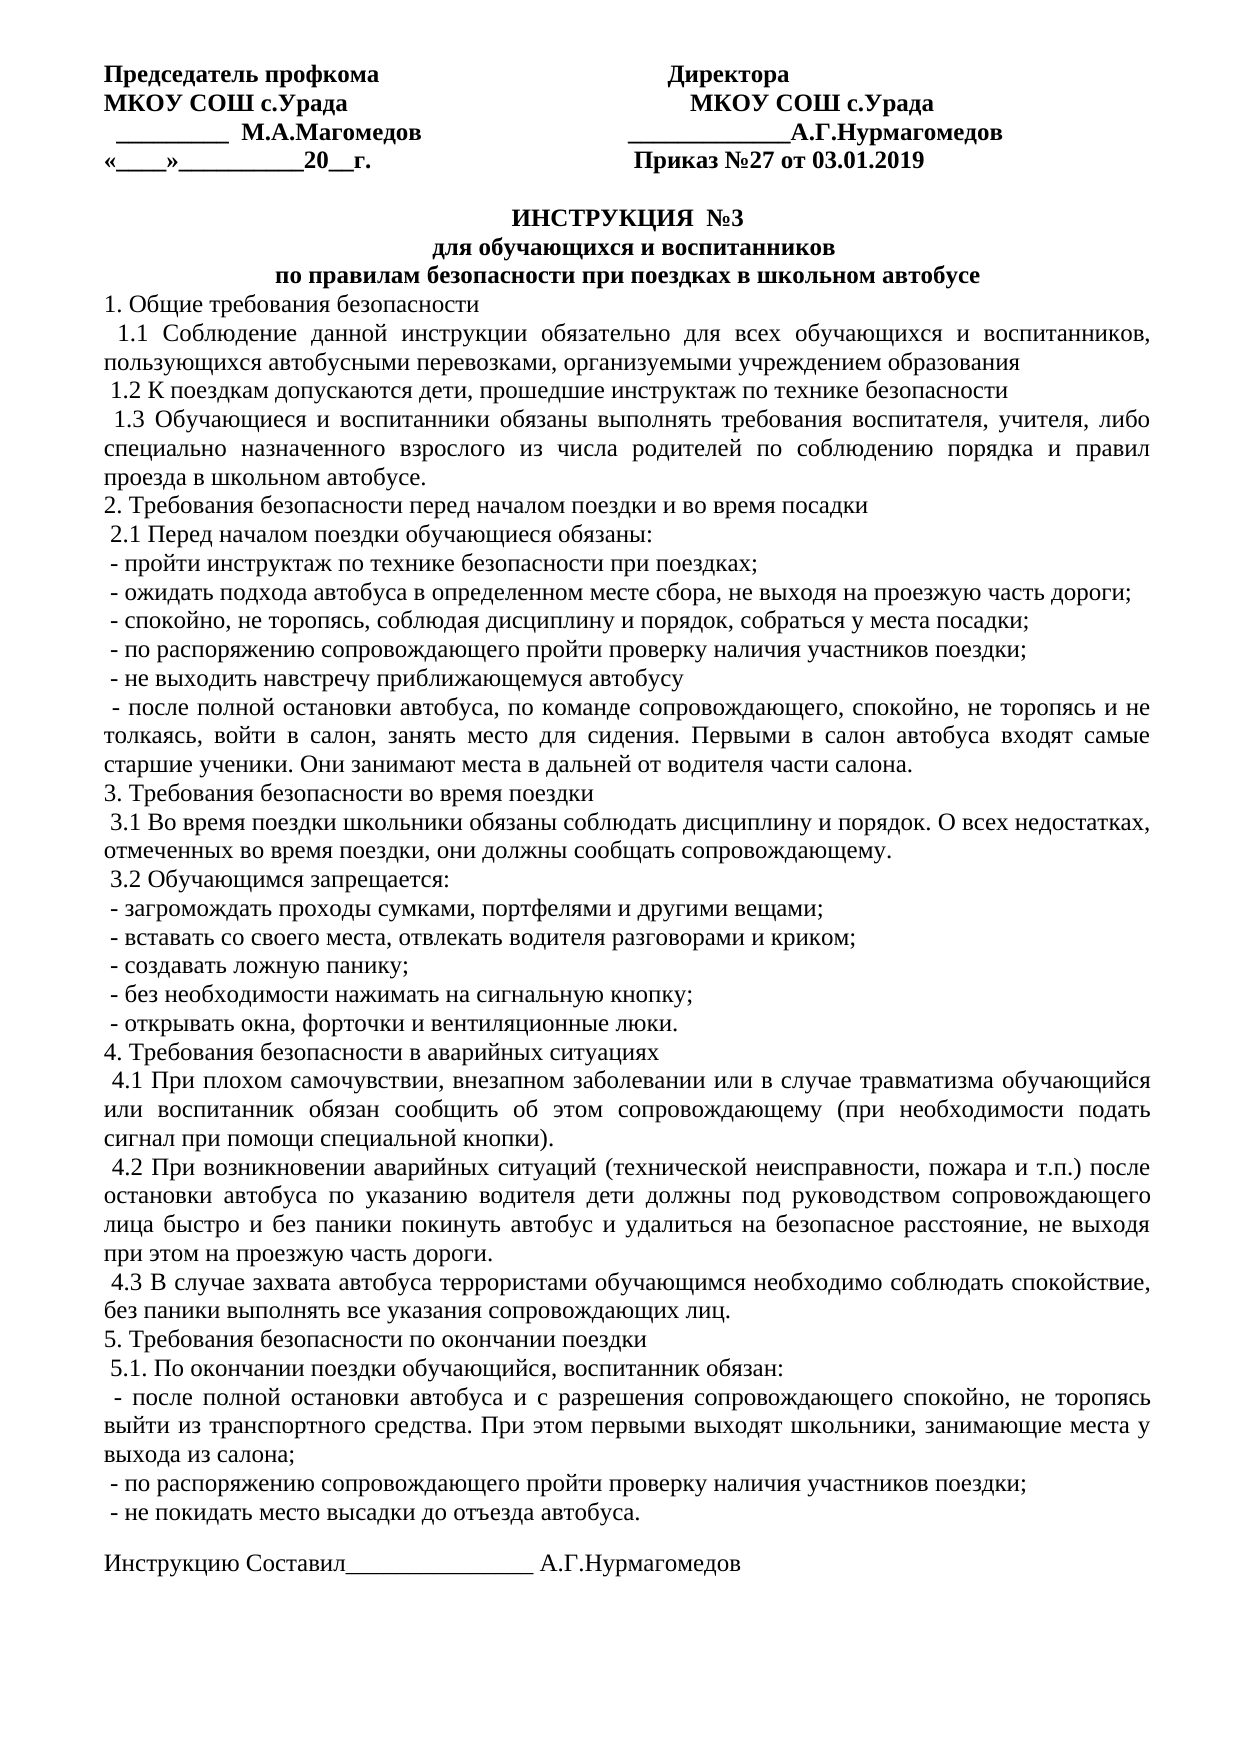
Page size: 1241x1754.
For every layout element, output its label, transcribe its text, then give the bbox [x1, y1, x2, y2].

text 5. Требования безопасности по окончании поездки [103, 1324, 1152, 1353]
text 5.1. По окончании поездки обучающийся, воспитанник обязан: [103, 1353, 1152, 1382]
text _________ М.А.Магомедов _____________А.Г.Нурмагомедов [103, 117, 1152, 145]
text 4.2 При возникновении аварийных ситуаций (технической неисправности, пожара и т.п.) после остановки автобуса по указанию водителя дети должны под руководством сопровождающего лица быстро и без паники покинуть автобус и удалиться на безопасное расстояние, не выходя при этом на проезжую часть дороги. [103, 1152, 1152, 1267]
text 1.1 Соблюдение данной инструкции обязательно для всех обучающихся и воспитанников, пользующихся автобусными перевозками, организуемыми учреждением образования [103, 318, 1152, 375]
text - после полной остановки автобуса, по команде сопровождающего, спокойно, не торопясь и не толкаясь, войти в салон, занять место для сидения. Первыми в салон автобуса входят самые старшие ученики. Они занимают места в дальней от водителя части салона. [103, 692, 1152, 778]
text - вставать со своего места, отвлекать водителя разговорами и криком; [103, 922, 1152, 950]
text 1. Общие требования безопасности [103, 289, 1152, 318]
text - не выходить навстречу приближающемуся автобусу [103, 663, 1152, 692]
text 1.3 Обучающиеся и воспитанники обязаны выполнять требования воспитателя, учителя, либо специально назначенного взрослого из числа родителей по соблюдению порядка и правил проезда в школьном автобусе. [103, 404, 1152, 490]
text по правилам безопасности при поездках в школьном автобусе [103, 260, 1152, 289]
text 4.1 При плохом самочувствии, внезапном заболевании или в случае травматизма обучающийся или воспитанник обязан сообщить об этом сопровождающему (при необходимости подать сигнал при помощи специальной кнопки). [103, 1065, 1152, 1152]
text - пройти инструктаж по технике безопасности при поездках; [103, 548, 1152, 577]
text - ожидать подхода автобуса в определенном месте сбора, не выходя на проезжую часть дороги; [103, 577, 1152, 605]
text МКОУ СОШ с.Урада МКОУ СОШ с.Урада [103, 88, 1152, 117]
text - не покидать место высадки до отъезда автобуса. [103, 1497, 1152, 1525]
text - создавать ложную панику; [103, 950, 1152, 979]
text 2.1 Перед началом поездки обучающиеся обязаны: [103, 519, 1152, 548]
text 1.2 К поездкам допускаются дети, прошедшие инструктаж по технике безопасности [103, 375, 1152, 404]
text 4. Требования безопасности в аварийных ситуациях [103, 1037, 1152, 1065]
text - по распоряжению сопровождающего пройти проверку наличия участников поездки; [103, 1468, 1152, 1497]
text - загромождать проходы сумками, портфелями и другими вещами; [103, 893, 1152, 922]
text - по распоряжению сопровождающего пройти проверку наличия участников поездки; [103, 634, 1152, 663]
text 3.1 Во время поездки школьники обязаны соблюдать дисциплину и порядок. О всех недостатках, отмеченных во время поездки, они должны сообщать сопровождающему. [103, 807, 1152, 864]
text - спокойно, не торопясь, соблюдая дисциплину и порядок, собраться у места посадки; [103, 605, 1152, 634]
text 4.3 В случае захвата автобуса террористами обучающимся необходимо соблюдать спокойствие, без паники выполнять все указания сопровождающих лиц. [103, 1267, 1152, 1324]
text Инструкция №3 [103, 203, 1152, 232]
text Инструкцию Составил_______________ А.Г.Нурмагомедов [103, 1548, 1152, 1577]
text - после полной остановки автобуса и с разрешения сопровождающего спокойно, не торопясь выйти из транспортного средства. При этом первыми выходят школьники, занимающие места у выхода из салона; [103, 1382, 1152, 1468]
text - открывать окна, форточки и вентиляционные люки. [103, 1008, 1152, 1037]
text 3. Требования безопасности во время поездки [103, 778, 1152, 807]
text для обучающихся и воспитанников [103, 232, 1152, 260]
text 2. Требования безопасности перед началом поездки и во время посадки [103, 490, 1152, 519]
text - без необходимости нажимать на сигнальную кнопку; [103, 979, 1152, 1008]
text «____»__________20__г. Приказ №27 от 03.01.2019 [103, 145, 1152, 174]
text Председатель профкома Директора [103, 59, 1152, 88]
text 3.2 Обучающимся запрещается: [103, 864, 1152, 893]
